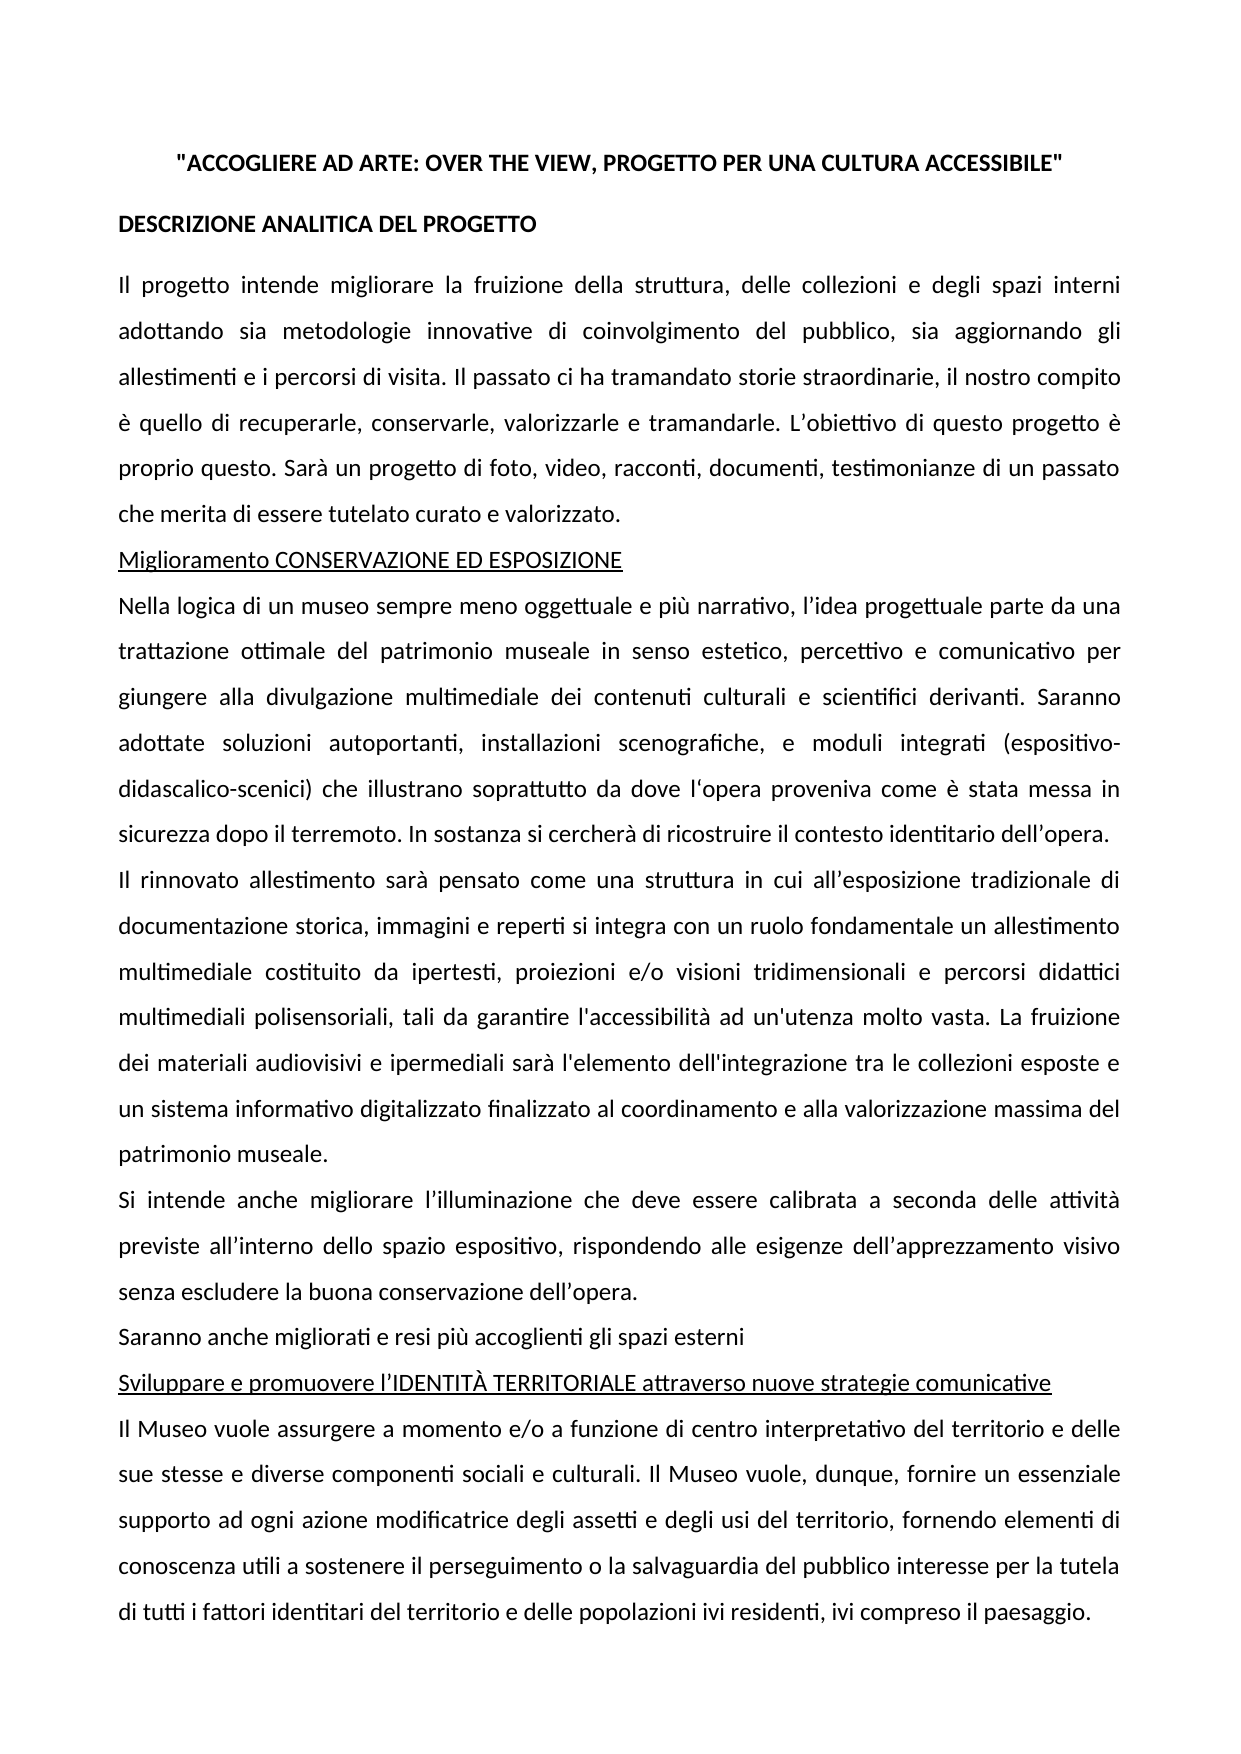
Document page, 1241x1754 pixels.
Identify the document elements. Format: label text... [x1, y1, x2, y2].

text Si intende anche migliorare l’illuminazione che deve essere calibrata a seconda delle attività previste all’interno dello spazio espositivo, rispondendo alle esigenze dell’apprezzamento visivo senza escludere la buona conservazione dell’opera. [118, 1184, 1122, 1306]
text Il progetto intende migliorare la fruizione della struttura, delle collezioni e degli spazi interni adottando sia metodologie innovative di coinvolgimento del pubblico, sia aggiornando gli allestimenti e i percorsi di visita. Il passato ci ha tramandato storie straordinarie, il nostro compito è quello di recuperarle, conservarle, valorizzarle e tramandarle. L’obiettivo di questo progetto è proprio questo. Sarà un progetto di foto, video, racconti, documenti, testimonianze di un passato che merita di essere tutelato curato e valorizzato. [118, 270, 1122, 529]
text "ACCOGLIERE AD ARTE: OVER THE VIEW, PROGETTO PER UNA CULTURA ACCESSIBILE" [118, 148, 1122, 178]
text DESCRIZIONE ANALITICA DEL PROGETTO [118, 209, 1122, 239]
text Sviluppare e promuovere l’IDENTITÀ TERRITORIALE attraverso nuove strategie comunicative [118, 1367, 1122, 1398]
text Il rinnovato allestimento sarà pensato come una struttura in cui all’esposizione tradizionale di documentazione storica, immagini e reperti si integra con un ruolo fondamentale un allestimento multimediale costituito da ipertesti, proiezioni e/o visioni tridimensionali e percorsi didattici multimediali polisensoriali, tali da garantire l'accessibilità ad un'utenza molto vasta. La fruizione dei materiali audiovisivi e ipermediali sarà l'elemento dell'integrazione tra le collezioni esposte e un sistema informativo digitalizzato finalizzato al coordinamento e alla valorizzazione massima del patrimonio museale. [118, 864, 1122, 1169]
text Miglioramento CONSERVAZIONE ED ESPOSIZIONE [118, 544, 1122, 574]
text Saranno anche migliorati e resi più accoglienti gli spazi esterni [118, 1321, 1122, 1352]
text Nella logica di un museo sempre meno oggettuale e più narrativo, l’idea progettuale parte da una trattazione ottimale del patrimonio museale in senso estetico, percettivo e comunicativo per giungere alla divulgazione multimediale dei contenuti culturali e scientifici derivanti. Saranno adottate soluzioni autoportanti, installazioni scenografiche, e moduli integrati (espositivo-didascalico-scenici) che illustrano soprattutto da dove l‘opera proveniva come è stata messa in sicurezza dopo il terremoto. In sostanza si cercherà di ricostruire il contesto identitario dell’opera. [118, 590, 1122, 849]
text Il Museo vuole assurgere a momento e/o a funzione di centro interpretativo del territorio e delle sue stesse e diverse componenti sociali e culturali. Il Museo vuole, dunque, fornire un essenziale supporto ad ogni azione modificatrice degli assetti e degli usi del territorio, fornendo elementi di conoscenza utili a sostenere il perseguimento o la salvaguardia del pubblico interesse per la tutela di tutti i fattori identitari del territorio e delle popolazioni ivi residenti, ivi compreso il paesaggio. [118, 1413, 1122, 1626]
